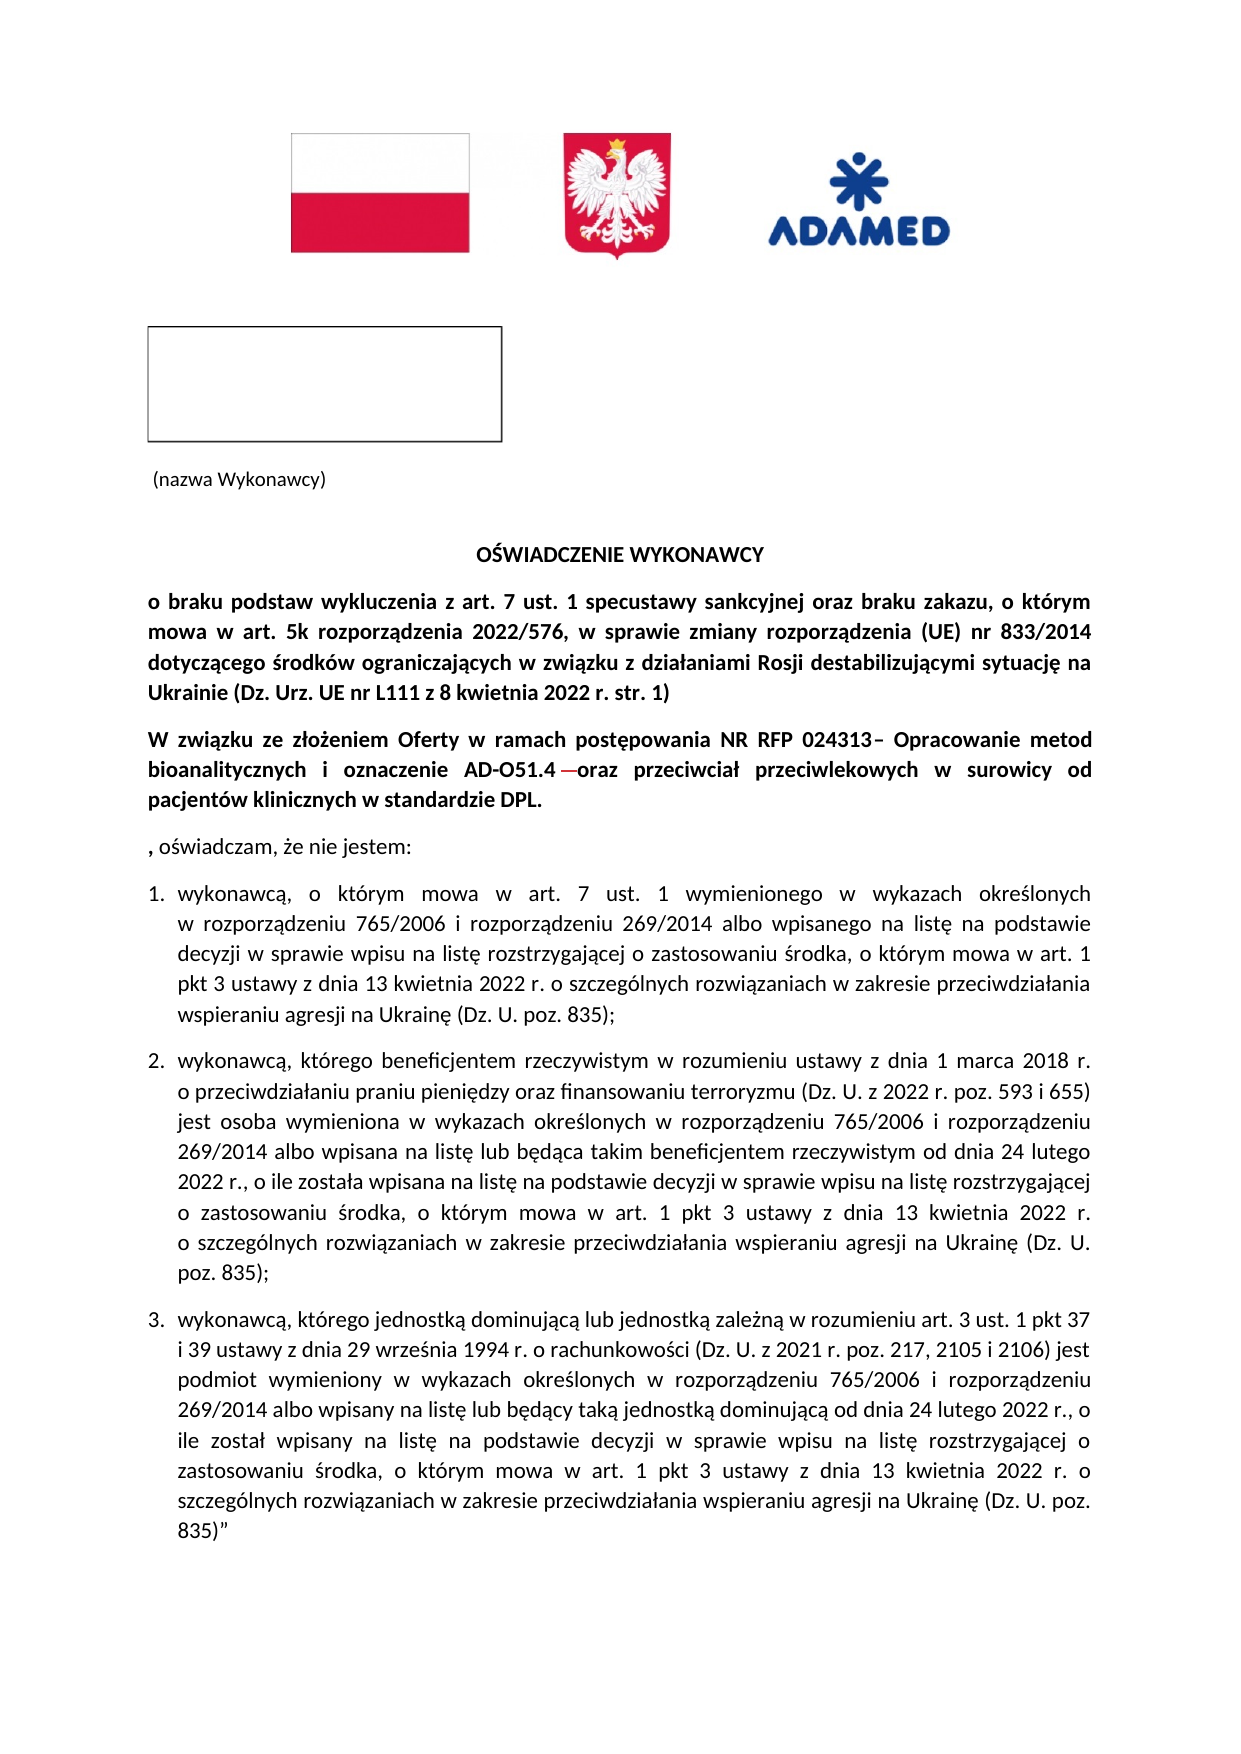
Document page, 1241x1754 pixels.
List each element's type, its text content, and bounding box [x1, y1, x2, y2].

text 1. wykonawcą, o którym mowa w art. 7 ust. 1 wymienionego w wykazach określonych w rozporządzeniu 765/2006 i rozporządzeniu 269/2014 albo wpisanego na listę na podstawie decyzji w sprawie wpisu na listę rozstrzygającej o zastosowaniu środka, o którym mowa w art. 1 pkt 3 ustawy z dnia 13 kwietnia 2022 r. o szczególnych rozwiązaniach w zakresie przeciwdziałania wspieraniu agresji na Ukrainę (Dz. U. poz. 835); [148, 879, 1093, 1028]
text 3. wykonawcą, którego jednostką dominującą lub jednostką zależną w rozumieniu art. 3 ust. 1 pkt 37 i 39 ustawy z dnia 29 września 1994 r. o rachunkowości (Dz. U. z 2021 r. poz. 217, 2105 i 2106) jest podmiot wymieniony w wykazach określonych w rozporządzeniu 765/2006 i rozporządzeniu 269/2014 albo wpisany na listę lub będący taką jednostką dominującą od dnia 24 lutego 2022 r., o ile został wpisany na listę na podstawie decyzji w sprawie wpisu na listę rozstrzygającej o zastosowaniu środka, o którym mowa w art. 1 pkt 3 ustawy z dnia 13 kwietnia 2022 r. o szczególnych rozwiązaniach w zakresie przeciwdziałania wspieraniu agresji na Ukrainę (Dz. U. poz. 835)” [148, 1305, 1093, 1544]
picture [147, 326, 506, 446]
text W związku ze złożeniem Oferty w ramach postępowania NR RFP 024313– Opracowanie metod bioanalitycznych i oznaczenie AD-O51.4 oraz przeciwciał przeciwlekowych w surowicy od pacjentów klinicznych w standardzie DPL. [148, 725, 1093, 755]
text W związku ze złożeniem Oferty w ramach postępowania NR RFP 024313– Opracowanie metod bioanalitycznych i oznaczenie AD-O51.4 oraz przeciwciał przeciwlekowych w surowicy od pacjentów klinicznych w standardzie DPL. [148, 783, 1093, 813]
text , oświadczam, że nie jestem: [148, 832, 1093, 860]
text OŚWIADCZENIE WYKONAWCY [148, 540, 1093, 568]
text o braku podstaw wykluczenia z art. 7 ust. 1 specustawy sankcyjnej oraz braku zakazu, o którym mowa w art. 5k rozporządzenia 2022/576, w sprawie zmiany rozporządzenia (UE) nr 833/2014 dotyczącego środków ograniczających w związku z działaniami Rosji destabilizującymi sytuację na Ukrainie (Dz. Urz. UE nr L111 z 8 kwietnia 2022 r. str. 1) [148, 587, 1093, 706]
picture [265, 121, 975, 278]
text 2. wykonawcą, którego beneficjentem rzeczywistym w rozumieniu ustawy z dnia 1 marca 2018 r. o przeciwdziałaniu praniu pieniędzy oraz finansowaniu terroryzmu (Dz. U. z 2022 r. poz. 593 i 655) jest osoba wymieniona w wykazach określonych w rozporządzeniu 765/2006 i rozporządzeniu 269/2014 albo wpisana na listę lub będąca takim beneficjentem rzeczywistym od dnia 24 lutego 2022 r., o ile została wpisana na listę na podstawie decyzji w sprawie wpisu na listę rozstrzygającej o zastosowaniu środka, o którym mowa w art. 1 pkt 3 ustawy z dnia 13 kwietnia 2022 r. o szczególnych rozwiązaniach w zakresie przeciwdziałania wspieraniu agresji na Ukrainę (Dz. U. poz. 835); [148, 1047, 1093, 1286]
